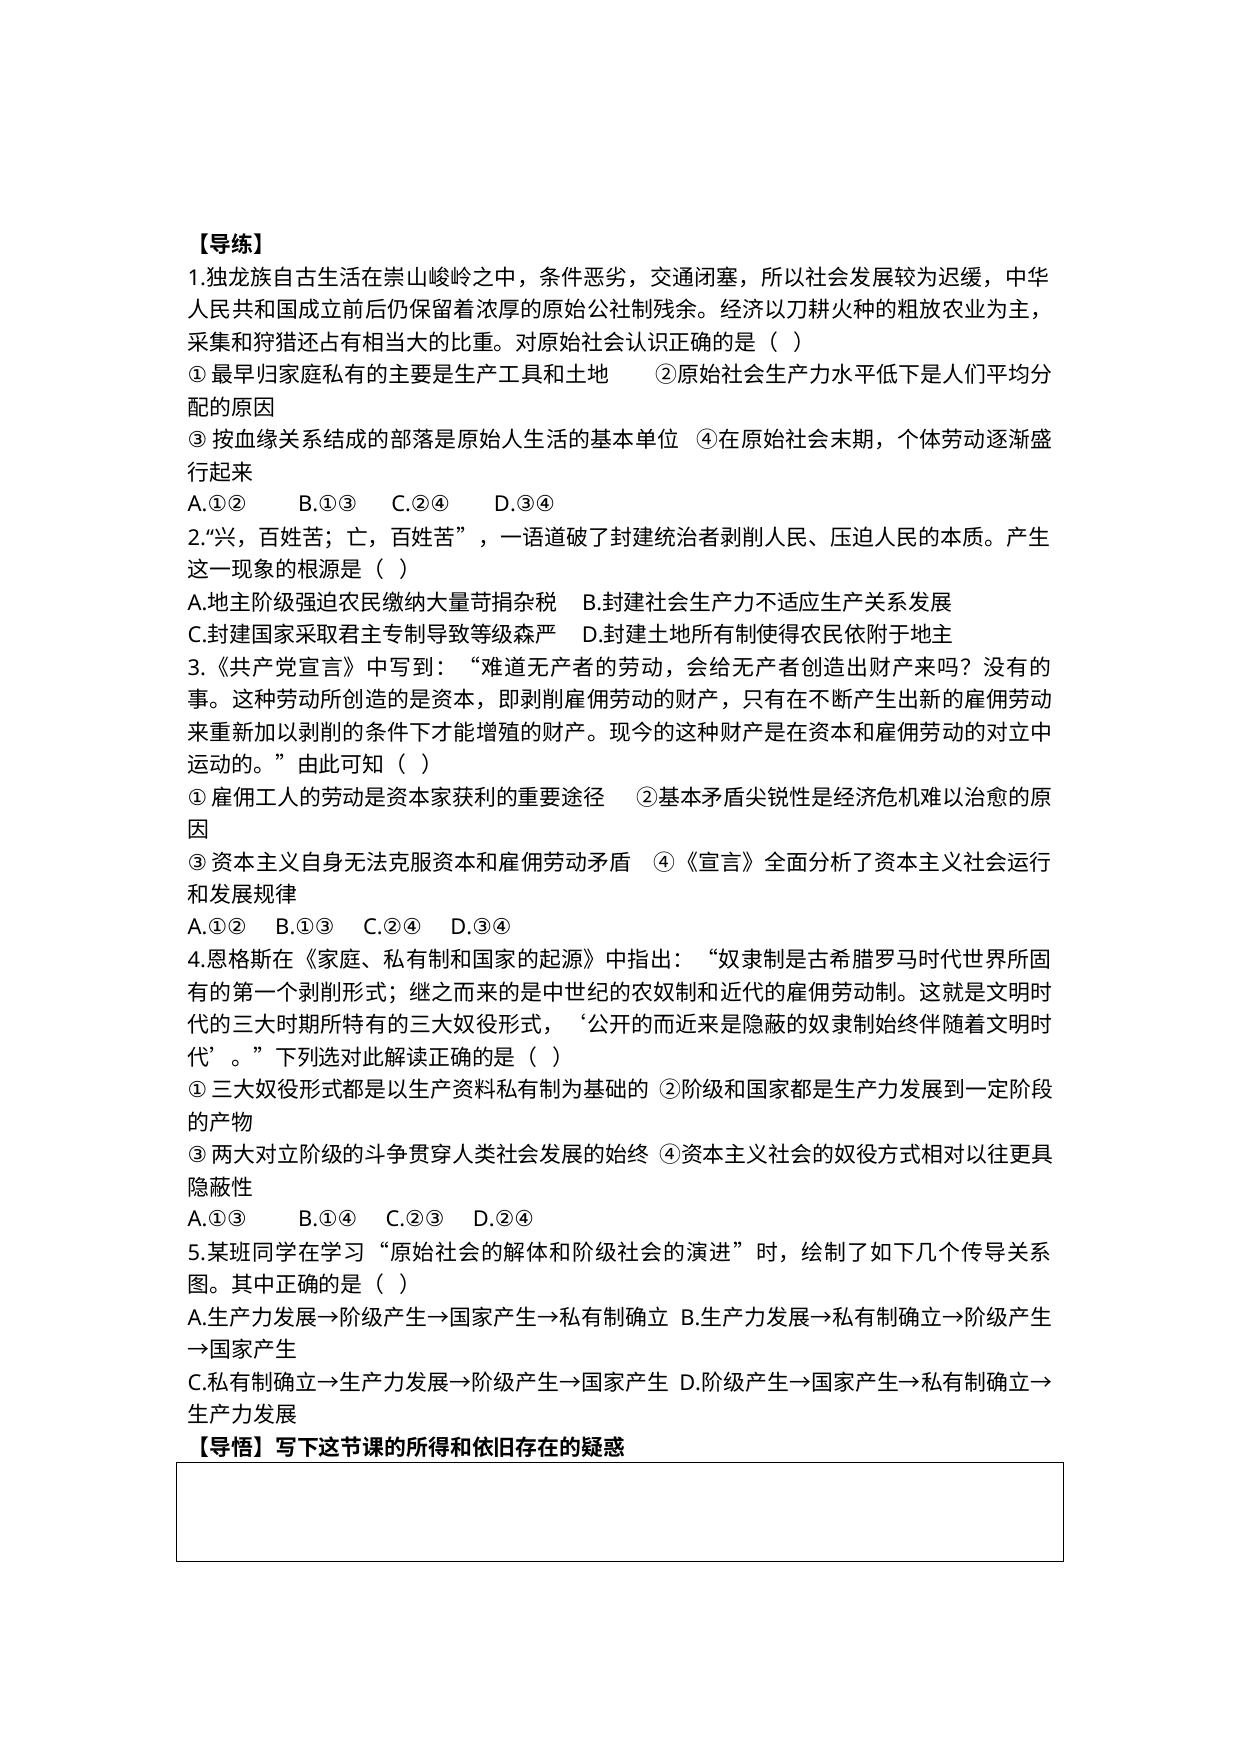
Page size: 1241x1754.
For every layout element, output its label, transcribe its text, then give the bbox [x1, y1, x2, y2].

text A.生产力发展→阶级产生→国家产生→私有制确立 B.生产力发展→私有制确立→阶级产生→国家产生 [187, 1299, 1053, 1364]
text ①最早归家庭私有的主要是生产工具和土地 ②原始社会生产力水平低下是人们平均分配的原因 [187, 357, 1053, 422]
text ①雇佣工人的劳动是资本家获利的重要途径 ②基本矛盾尖锐性是经济危机难以治愈的原因 [187, 779, 1053, 844]
text C.封建国家采取君主专制导致等级森严 D.封建土地所有制使得农民依附于地主 [187, 617, 1053, 649]
text A.①② B.①③ C.②④ D.③④ [187, 909, 1053, 942]
list 【导悟】写下这节课的所得和依旧存在的疑惑 [187, 1429, 1053, 1462]
text 5.某班同学在学习“原始社会的解体和阶级社会的演进”时，绘制了如下几个传导关系图。其中正确的是（ ） [187, 1234, 1053, 1299]
text ①三大奴役形式都是以生产资料私有制为基础的 ②阶级和国家都是生产力发展到一定阶段的产物 [187, 1072, 1053, 1137]
text 4.恩格斯在《家庭、私有制和国家的起源》中指出：“奴隶制是古希腊罗马时代世界所固有的第一个剥削形式；继之而来的是中世纪的农奴制和近代的雇佣劳动制。这就是文明时代的三大时期所特有的三大奴役形式，‘公开的而近来是隐蔽的奴隶制始终伴随着文明时代’。”下列选对此解读正确的是（ ） [187, 942, 1053, 1072]
text 1.独龙族自古生活在崇山峻岭之中，条件恶劣，交通闭塞，所以社会发展较为迟缓，中华人民共和国成立前后仍保留着浓厚的原始公社制残余。经济以刀耕火种的粗放农业为主，采集和狩猎还占有相当大的比重。对原始社会认识正确的是（ ） [187, 259, 1053, 357]
text A.①② B.①③ C.②④ D.③④ [187, 487, 1053, 519]
text C.私有制确立→生产力发展→阶级产生→国家产生 D.阶级产生→国家产生→私有制确立→生产力发展 [187, 1364, 1053, 1429]
table_header [177, 1463, 1063, 1561]
text 2.“兴，百姓苦；亡，百姓苦”，一语道破了封建统治者剥削人民、压迫人民的本质。产生这一现象的根源是（ ） [187, 519, 1053, 584]
text ③两大对立阶级的斗争贯穿人类社会发展的始终 ④资本主义社会的奴役方式相对以往更具隐蔽性 [187, 1137, 1053, 1202]
list 【导练】 [187, 227, 1053, 259]
text A.地主阶级强迫农民缴纳大量苛捐杂税 B.封建社会生产力不适应生产关系发展 [187, 584, 1053, 617]
text ③资本主义自身无法克服资本和雇佣劳动矛盾 ④《宣言》全面分析了资本主义社会运行和发展规律 [187, 844, 1053, 909]
text A.①③ B.①④ C.②③ D.②④ [187, 1202, 1053, 1234]
text ③按血缘关系结成的部落是原始人生活的基本单位 ④在原始社会末期，个体劳动逐渐盛行起来 [187, 422, 1053, 487]
text 3.《共产党宣言》中写到：“难道无产者的劳动，会给无产者创造出财产来吗？没有的事。这种劳动所创造的是资本，即剥削雇佣劳动的财产，只有在不断产生出新的雇佣劳动来重新加以剥削的条件下才能增殖的财产。现今的这种财产是在资本和雇佣劳动的对立中运动的。”由此可知（ ） [187, 649, 1053, 779]
